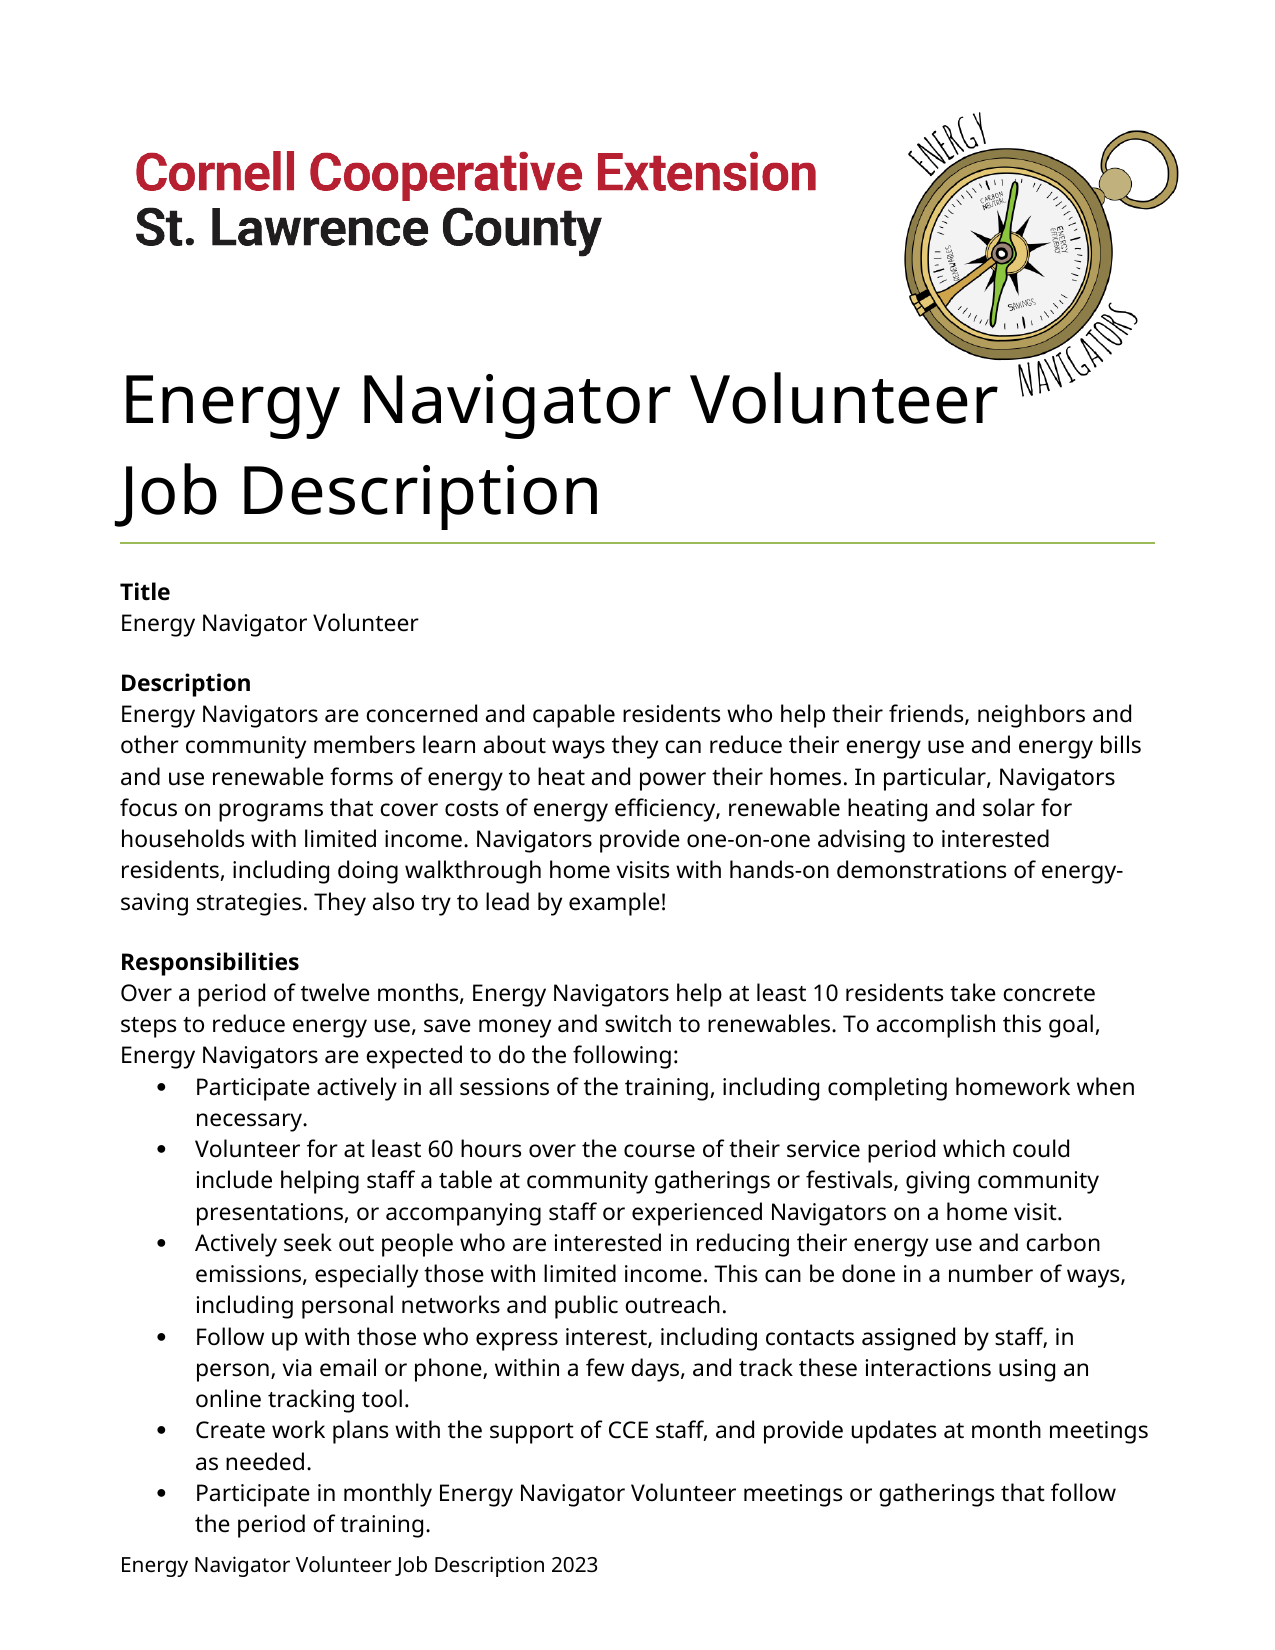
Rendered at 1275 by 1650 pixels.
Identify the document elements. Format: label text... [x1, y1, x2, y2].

picture [120, 136, 841, 262]
text Energy Navigators are concerned and capable residents who help their friends, neighbors and other community members learn about ways they can reduce their energy use and energy bills and use renewable forms of energy to heat and power their homes. In particular, Navigators focus on programs that cover costs of energy efficiency, renewable heating and solar for households with limited income. Navigators provide one-on-one advising to interested residents, including doing walkthrough home visits with hands-on demonstrations of energy-saving strategies. They also try to lead by example! [120, 698, 1155, 917]
list Actively seek out people who are interested in reducing their energy use and carbon emissions, especially those with limited income. This can be done in a number of ways, including personal networks and public outreach. [157, 1227, 1155, 1321]
text Energy Navigator Volunteer [120, 607, 1155, 638]
text Over a period of twelve months, Energy Navigators help at least 10 residents take concrete steps to reduce energy use, save money and switch to renewables. To accomplish this goal, Energy Navigators are expected to do the following: [120, 977, 1155, 1071]
list Participate actively in all sessions of the training, including completing homework when necessary. [157, 1071, 1155, 1133]
title Job Description [120, 443, 1155, 542]
text Responsibilities [120, 946, 1155, 977]
list Volunteer for at least 60 hours over the course of their service period which could include helping staff a table at community gatherings or festivals, giving community presentations, or accompanying staff or experienced Navigators on a home visit. [157, 1133, 1155, 1227]
picture [886, 105, 1187, 406]
text Title [120, 576, 1155, 607]
title Energy Navigator Volunteer [120, 352, 1155, 443]
list Create work plans with the support of CCE staff, and provide updates at month meetings as needed. [157, 1414, 1155, 1477]
text Description [120, 667, 1155, 698]
list Follow up with those who express interest, including contacts assigned by staff, in person, via email or phone, within a few days, and track these interactions using an online tracking tool. [157, 1321, 1155, 1414]
list Participate in monthly Energy Navigator Volunteer meetings or gatherings that follow the period of training. [157, 1477, 1155, 1539]
